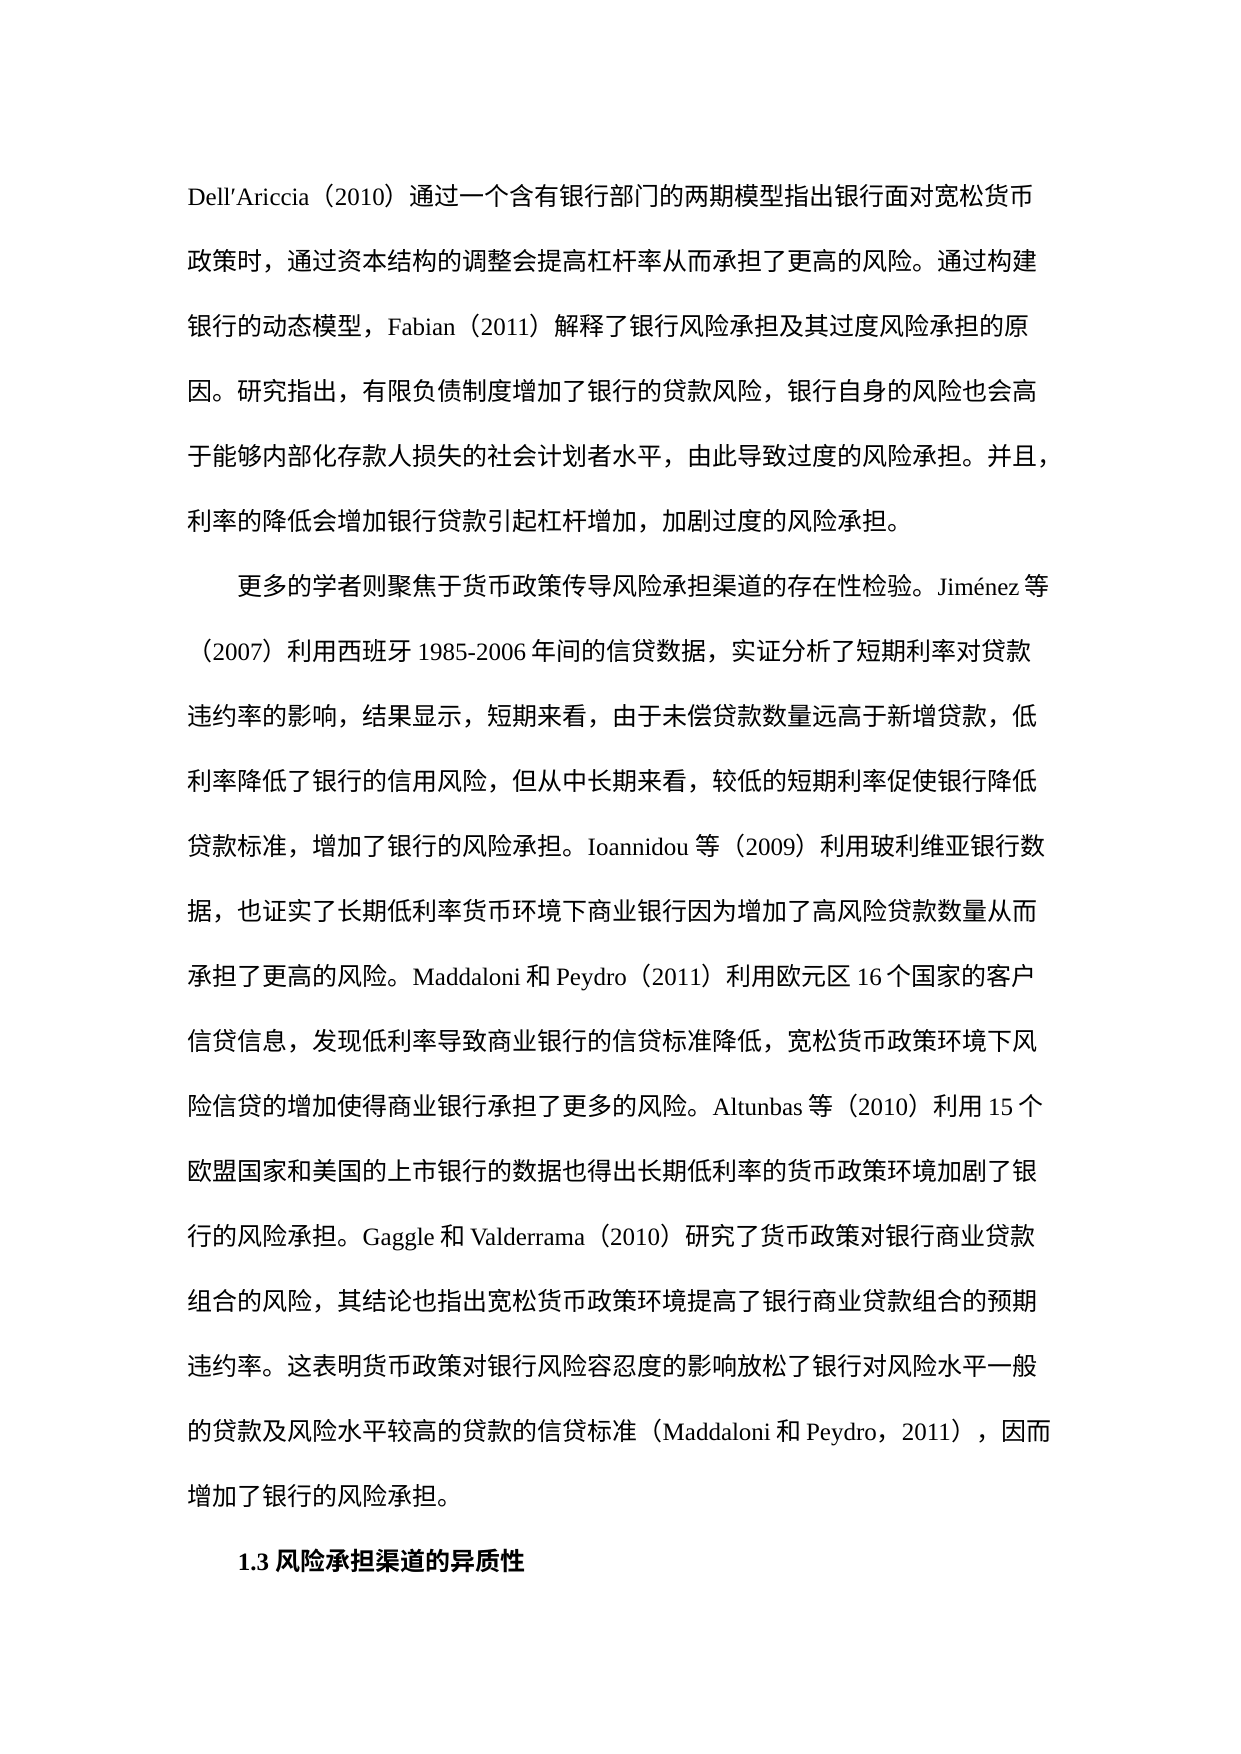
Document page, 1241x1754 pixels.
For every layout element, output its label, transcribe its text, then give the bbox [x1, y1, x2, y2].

text 1.3 风险承担渠道的异质性 [187, 1527, 1053, 1592]
text 更多的学者则聚焦于货币政策传导风险承担渠道的存在性检验。Jiménez等（2007）利用西班牙1985-2006年间的信贷数据，实证分析了短期利率对贷款违约率的影响，结果显示，短期来看，由于未偿贷款数量远高于新增贷款，低利率降低了银行的信用风险，但从中长期来看，较低的短期利率促使银行降低贷款标准，增加了银行的风险承担。Ioannidou 等（2009）利用玻利维亚银行数据，也证实了长期低利率货币环境下商业银行因为增加了高风险贷款数量从而承担了更高的风险。Maddaloni和Peydro（2011）利用欧元区16个国家的客户信贷信息，发现低利率导致商业银行的信贷标准降低，宽松货币政策环境下风险信贷的增加使得商业银行承担了更多的风险。Altunbas等（2010）利用15个欧盟国家和美国的上市银行的数据也得出长期低利率的货币政策环境加剧了银行的风险承担。Gaggle和Valderrama（2010）研究了货币政策对银行商业贷款组合的风险，其结论也指出宽松货币政策环境提高了银行商业贷款组合的预期违约率。这表明货币政策对银行风险容忍度的影响放松了银行对风险水平一般的贷款及风险水平较高的贷款的信贷标准（Maddaloni和Peydro，2011），因而增加了银行的风险承担。 [187, 552, 1053, 1527]
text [187, 162, 1053, 552]
